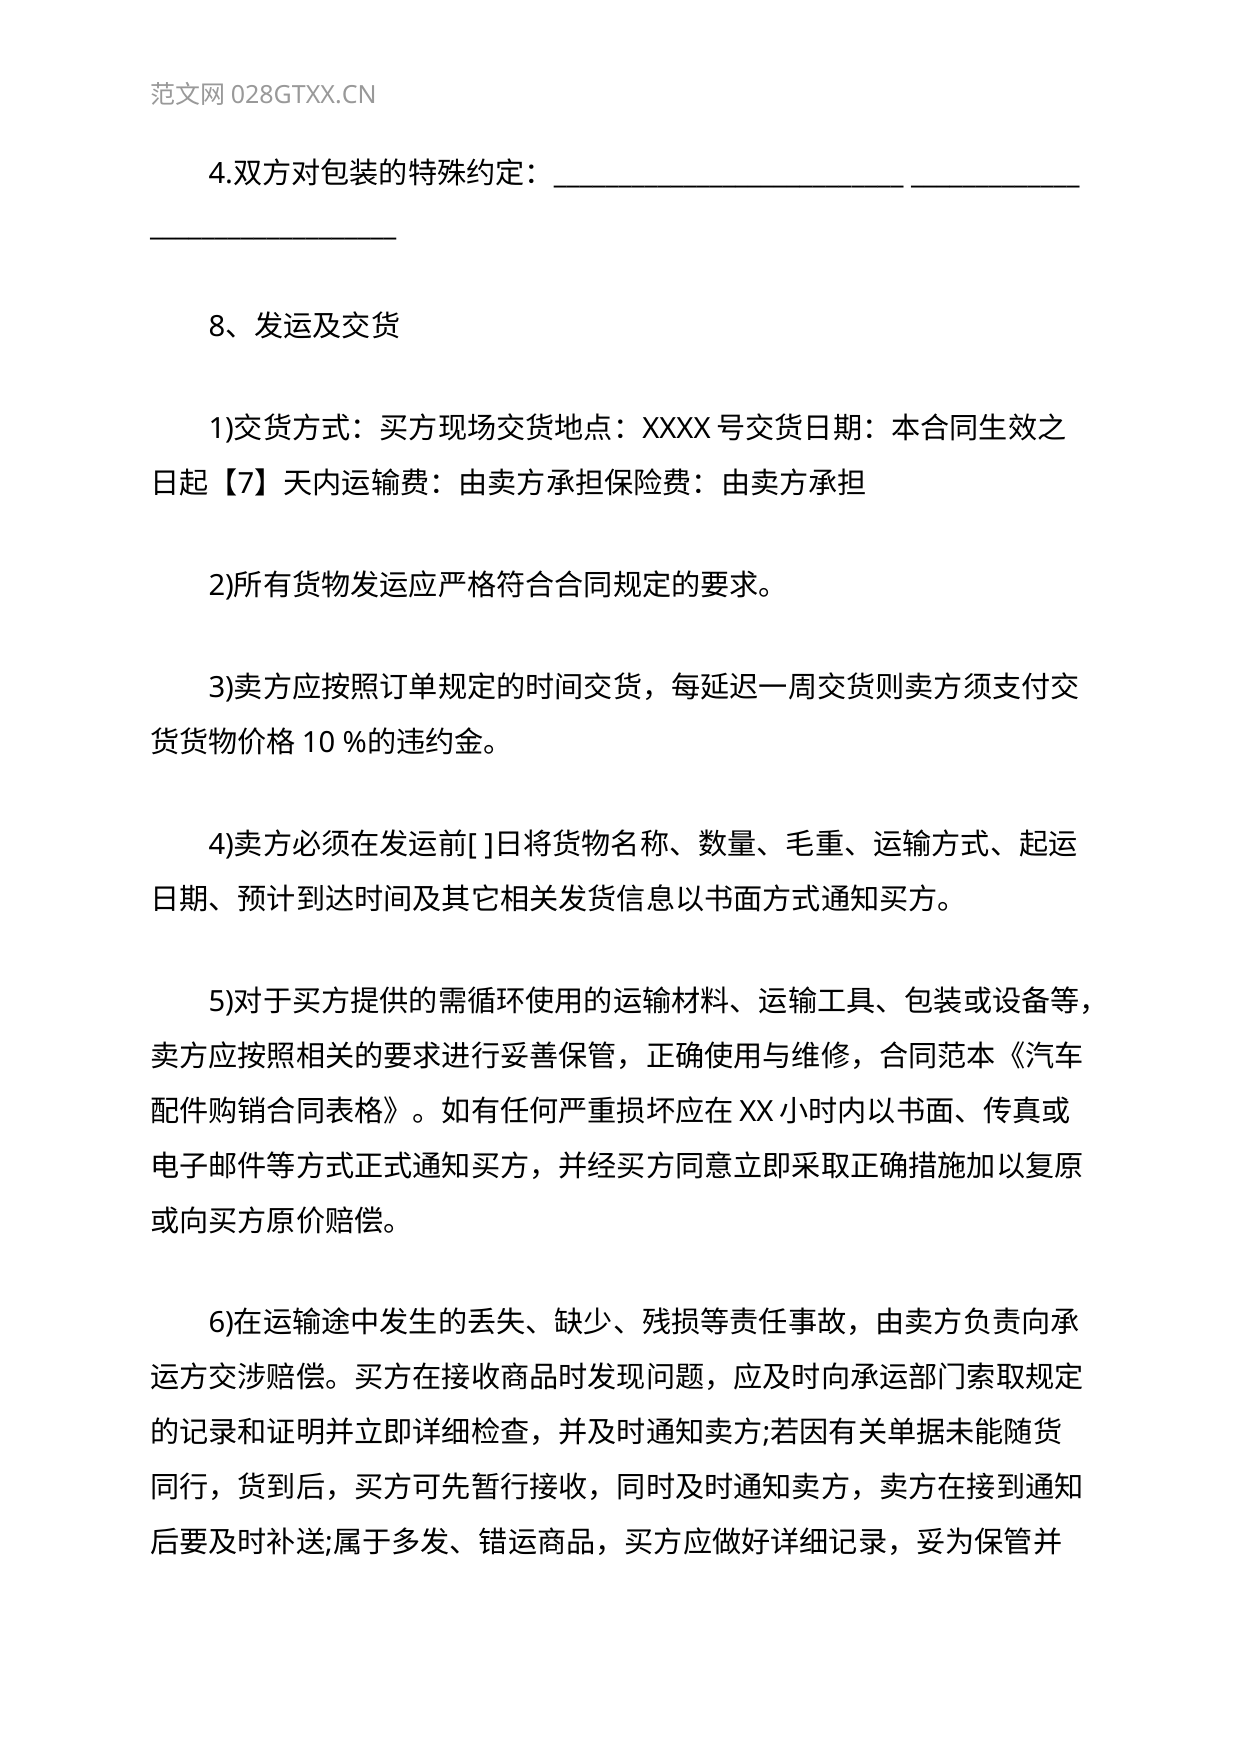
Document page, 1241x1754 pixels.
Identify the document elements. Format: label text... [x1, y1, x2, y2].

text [150, 1299, 1090, 1561]
text 5)对于买方提供的需循环使用的运输材料、运输工具、包装或设备等，卖方应按照相关的要求进行妥善保管，正确使用与维修，合同范本《汽车配件购销合同表格》。如有任何严重损坏应在XX小时内以书面、传真或电子邮件等方式正式通知买方，并经买方同意立即采取正确措施加以复原或向买方原价赔偿。 [150, 977, 1090, 1239]
text 8、发运及交货 [150, 303, 1090, 345]
text 4.双方对包装的特殊约定：___________________________ ________________________________ [150, 150, 1090, 244]
text 1)交货方式：买方现场交货地点：XXXX号交货日期：本合同生效之日起【7】天内运输费：由卖方承担保险费：由卖方承担 [150, 405, 1090, 502]
text 4)卖方必须在发运前[ ]日将货物名称、数量、毛重、运输方式、起运日期、预计到达时间及其它相关发货信息以书面方式通知买方。 [150, 821, 1090, 918]
text 2)所有货物发运应严格符合合同规定的要求。 [150, 562, 1090, 604]
text 3)卖方应按照订单规定的时间交货，每延迟一周交货则卖方须支付交货货物价格10 %的违约金。 [150, 664, 1090, 761]
